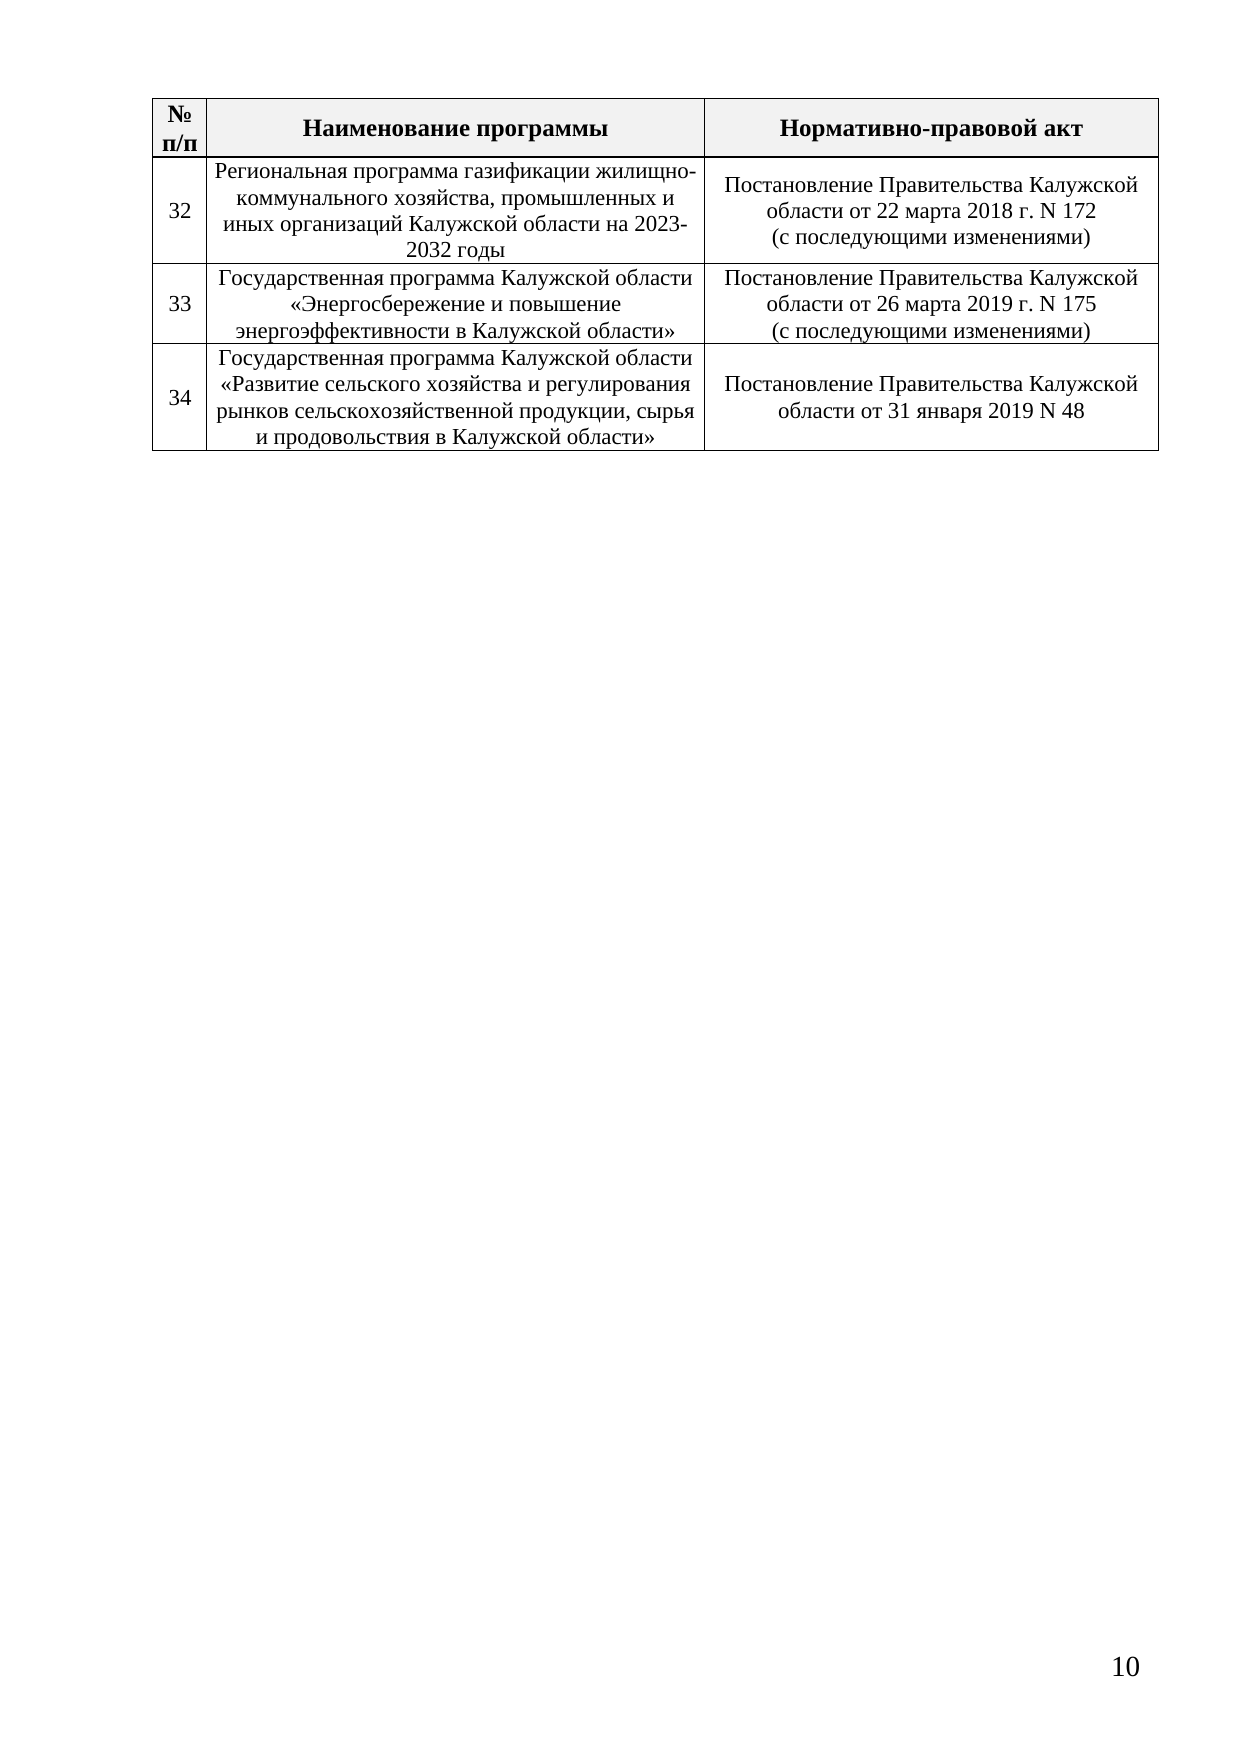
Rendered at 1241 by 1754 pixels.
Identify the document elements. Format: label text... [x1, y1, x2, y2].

table_cell Государственная программа Калужской области «Развитие сельского хозяйства и регулирования рынков сельскохозяйственной продукции, сырья и продовольствия в Калужской области» [207, 344, 704, 449]
table_header № п/п [153, 99, 206, 156]
table_cell 34 [153, 344, 206, 449]
table_header Нормативно-правовой акт [705, 99, 1158, 156]
table_cell 33 [153, 264, 206, 343]
table_cell Государственная программа Калужской области «Энергосбережение и повышение энергоэффективности в Калужской области» [207, 264, 704, 343]
table_header Наименование программы [207, 99, 704, 156]
table_cell Постановление Правительства Калужской области от 22 марта 2018 г. N 172 (с последующими изменениями) [705, 158, 1158, 263]
table_cell Постановление Правительства Калужской области от 26 марта 2019 г. N 175 (с последующими изменениями) [705, 264, 1158, 343]
table_cell 32 [153, 158, 206, 263]
table_cell Региональная программа газификации жилищно-коммунального хозяйства, промышленных и иных организаций Калужской области на 2023-2032 годы [207, 158, 704, 263]
table_cell Постановление Правительства Калужской области от 31 января 2019 N 48 [705, 344, 1158, 449]
